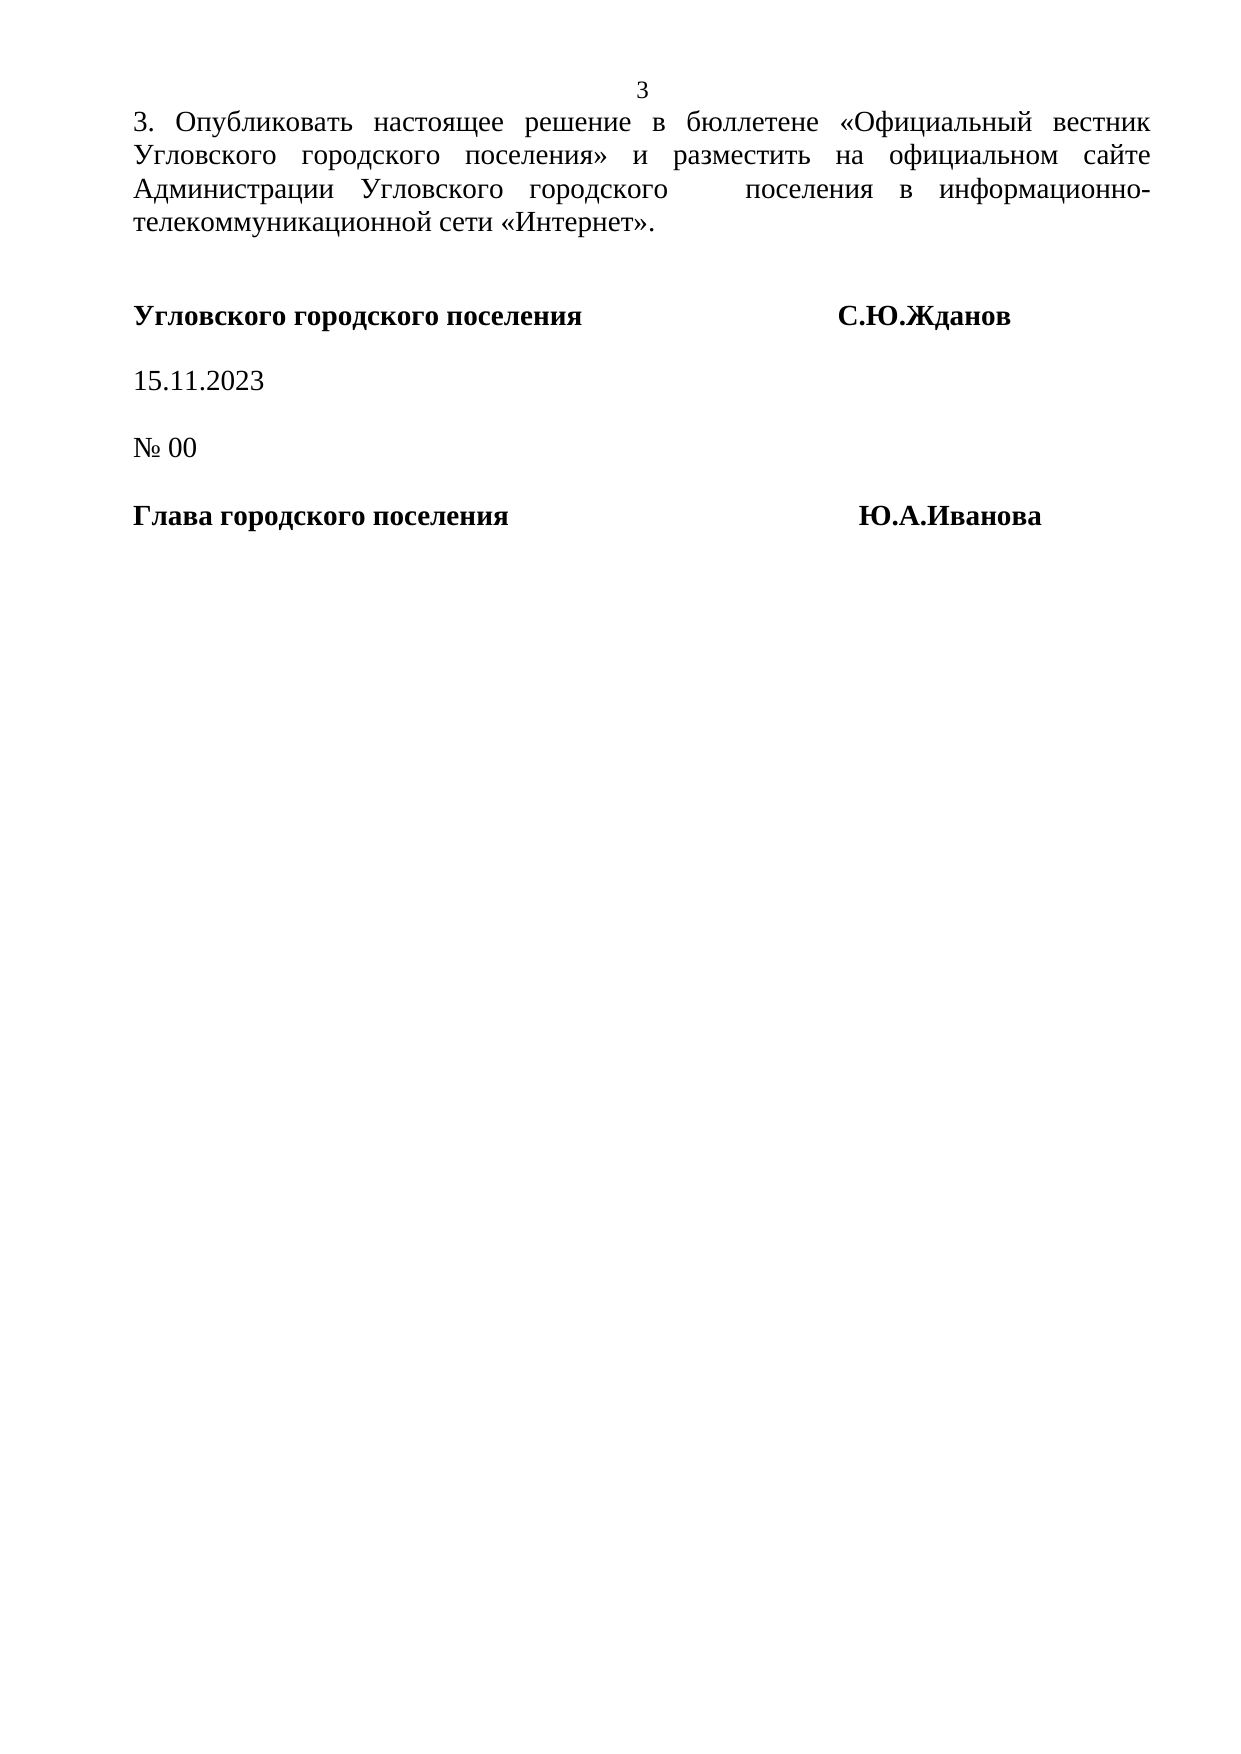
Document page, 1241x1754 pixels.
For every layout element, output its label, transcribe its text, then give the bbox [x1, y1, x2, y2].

text № 00 [133, 431, 1152, 464]
text 15.11.2023 [133, 363, 1152, 397]
text Глава городского поселения Ю.А.Иванова [133, 498, 1152, 531]
text Угловского городского поселения С.Ю.Жданов [133, 305, 1152, 330]
text 3. Опубликовать настоящее решение в бюллетене «Официальный вестник Угловского городского поселения» и разместить на официальном сайте Администрации Угловского городского поселения в информационно-телекоммуникационной сети «Интернет». [133, 104, 1152, 238]
